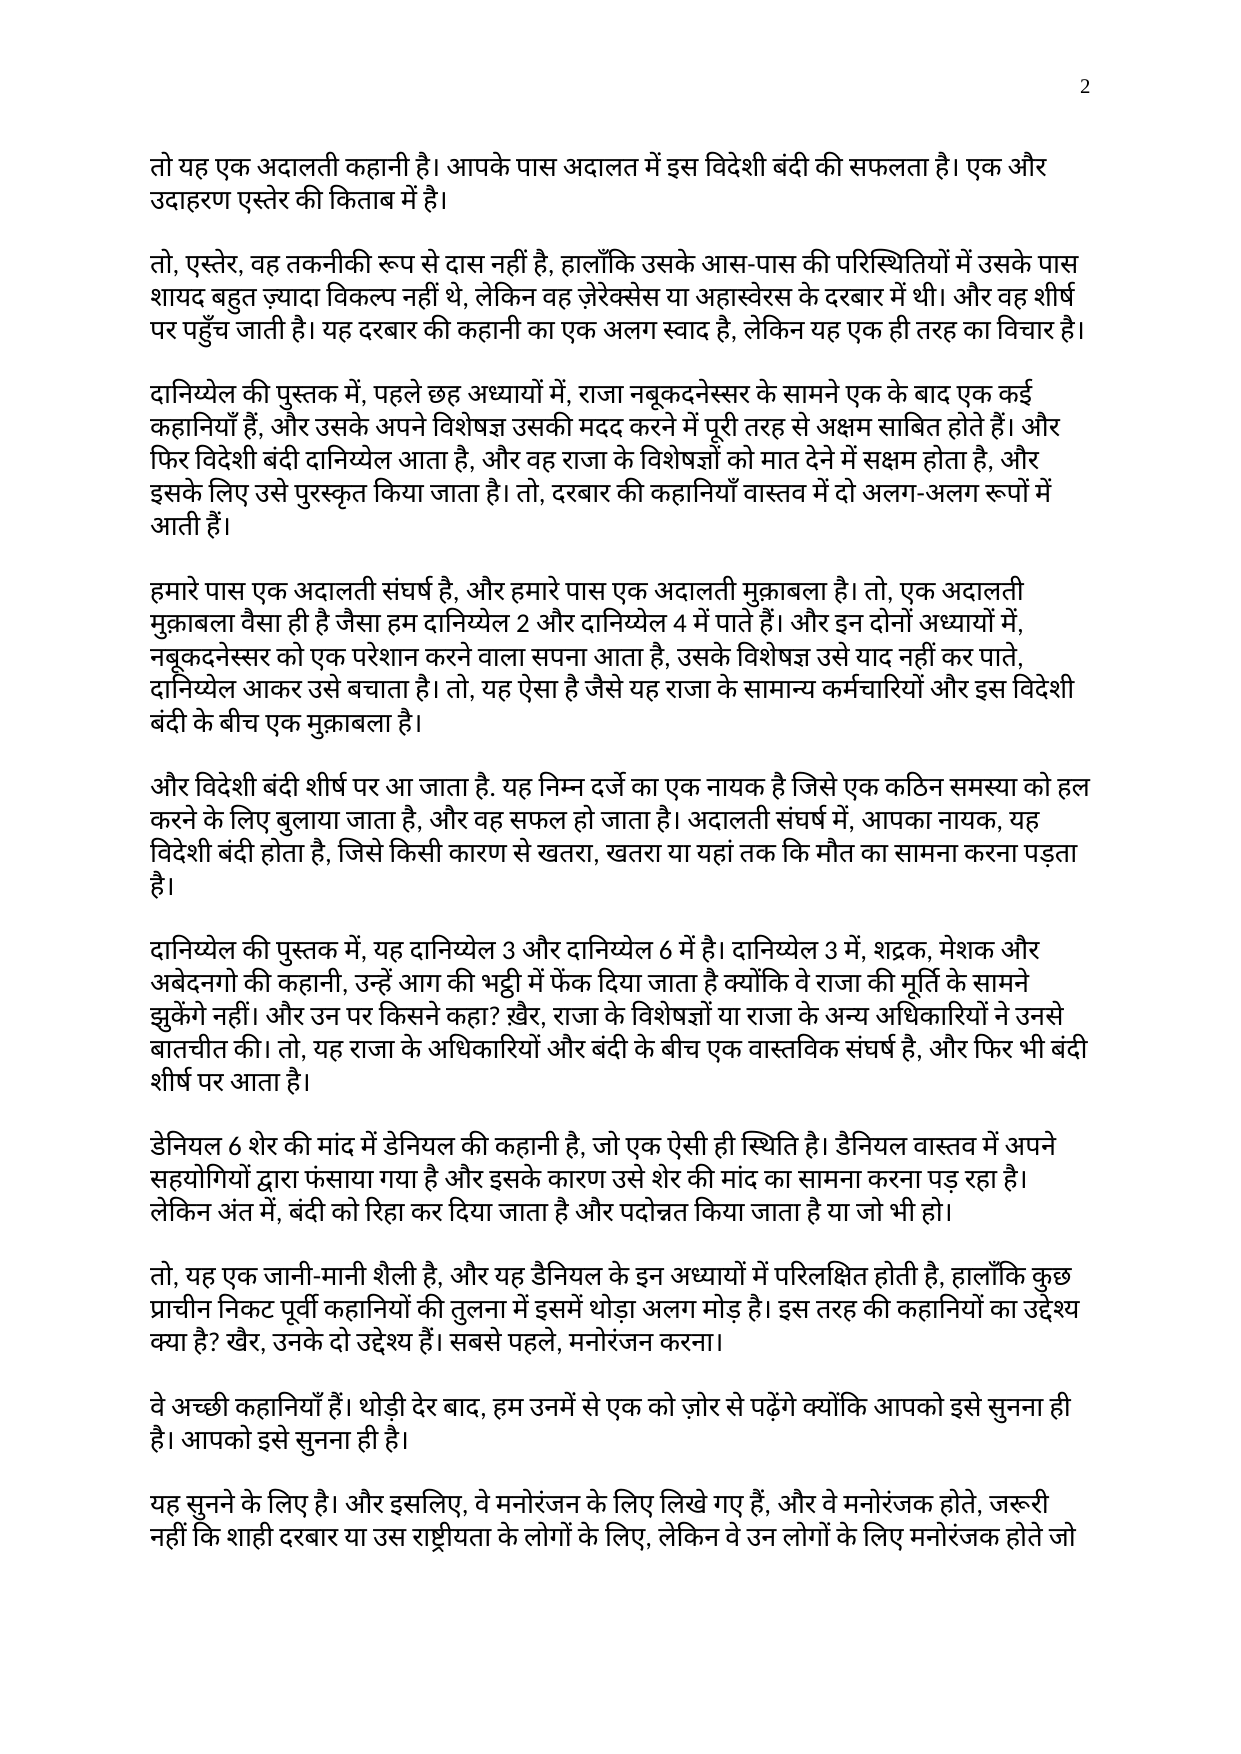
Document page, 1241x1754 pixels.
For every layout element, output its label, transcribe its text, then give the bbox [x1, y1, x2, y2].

text हमारे पास एक अदालती संघर्ष है, और हमारे पास एक अदालती मुक़ाबला है। तो, एक अदालती मुक़ाबला वैसा ही है जैसा हम दानिय्येल 2 और दानिय्येल 4 में पाते हैं। और इन दोनों अध्यायों में, नबूकदनेस्सर को एक परेशान करने वाला सपना आता है, उसके विशेषज्ञ उसे याद नहीं कर पाते, दानिय्येल आकर उसे बचाता है। तो, यह ऐसा है जैसे यह राजा के सामान्य कर्मचारियों और इस विदेशी बंदी के बीच एक मुक़ाबला है। [150, 574, 1090, 739]
text तो यह एक अदालती कहानी है। आपके पास अदालत में इस विदेशी बंदी की सफलता है। एक और उदाहरण एस्तेर की किताब में है। [150, 150, 1090, 216]
text और विदेशी बंदी शीर्ष पर आ जाता है. यह निम्न दर्जे का एक नायक है जिसे एक कठिन समस्या को हल करने के लिए बुलाया जाता है, और वह सफल हो जाता है। अदालती संघर्ष में, आपका नायक, यह विदेशी बंदी होता है, जिसे किसी कारण से खतरा, खतरा या यहां तक कि मौत का सामना करना पड़ता है। [150, 770, 1090, 902]
text तो, यह एक जानी-मानी शैली है, और यह डैनियल के इन अध्यायों में परिलक्षित होती है, हालाँकि कुछ प्राचीन निकट पूर्वी कहानियों की तुलना में इसमें थोड़ा अलग मोड़ है। इस तरह की कहानियों का उद्देश्य क्या है? खैर, उनके दो उद्देश्य हैं। सबसे पहले, मनोरंजन करना। [150, 1259, 1090, 1359]
text वे अच्छी कहानियाँ हैं। थोड़ी देर बाद, हम उनमें से एक को ज़ोर से पढ़ेंगे क्योंकि आपको इसे सुनना ही है। आपको इसे सुनना ही है। [150, 1390, 1090, 1456]
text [150, 1487, 1090, 1553]
text डेनियल 6 शेर की मांद में डेनियल की कहानी है, जो एक ऐसी ही स्थिति है। डैनियल वास्तव में अपने सहयोगियों द्वारा फंसाया गया है और इसके कारण उसे शेर की मांद का सामना करना पड़ रहा है। लेकिन अंत में, बंदी को रिहा कर दिया जाता है और पदोन्नत किया जाता है या जो भी हो। [150, 1129, 1090, 1228]
text दानिय्येल की पुस्तक में, यह दानिय्येल 3 और दानिय्येल 6 में है। दानिय्येल 3 में, शद्रक, मेशक और अबेदनगो की कहानी, उन्हें आग की भट्ठी में फेंक दिया जाता है क्योंकि वे राजा की मूर्ति के सामने झुकेंगे नहीं। और उन पर किसने कहा? ख़ैर, राजा के विशेषज्ञों या राजा के अन्य अधिकारियों ने उनसे बातचीत की। तो, यह राजा के अधिकारियों और बंदी के बीच एक वास्तविक संघर्ष है, और फिर भी बंदी शीर्ष पर आता है। [150, 933, 1090, 1098]
text तो, एस्तेर, वह तकनीकी रूप से दास नहीं है, हालाँकि उसके आस-पास की परिस्थितियों में उसके पास शायद बहुत ज़्यादा विकल्प नहीं थे, लेकिन वह ज़ेरेक्सेस या अहास्वेरस के दरबार में थी। और वह शीर्ष पर पहुँच जाती है। यह दरबार की कहानी का एक अलग स्वाद है, लेकिन यह एक ही तरह का विचार है। [150, 247, 1090, 346]
text दानिय्येल की पुस्तक में, पहले छह अध्यायों में, राजा नबूकदनेस्सर के सामने एक के बाद एक कई कहानियाँ हैं, और उसके अपने विशेषज्ञ उसकी मदद करने में पूरी तरह से अक्षम साबित होते हैं। और फिर विदेशी बंदी दानिय्येल आता है, और वह राजा के विशेषज्ञों को मात देने में सक्षम होता है, और इसके लिए उसे पुरस्कृत किया जाता है। तो, दरबार की कहानियाँ वास्तव में दो अलग-अलग रूपों में आती हैं। [150, 377, 1090, 542]
